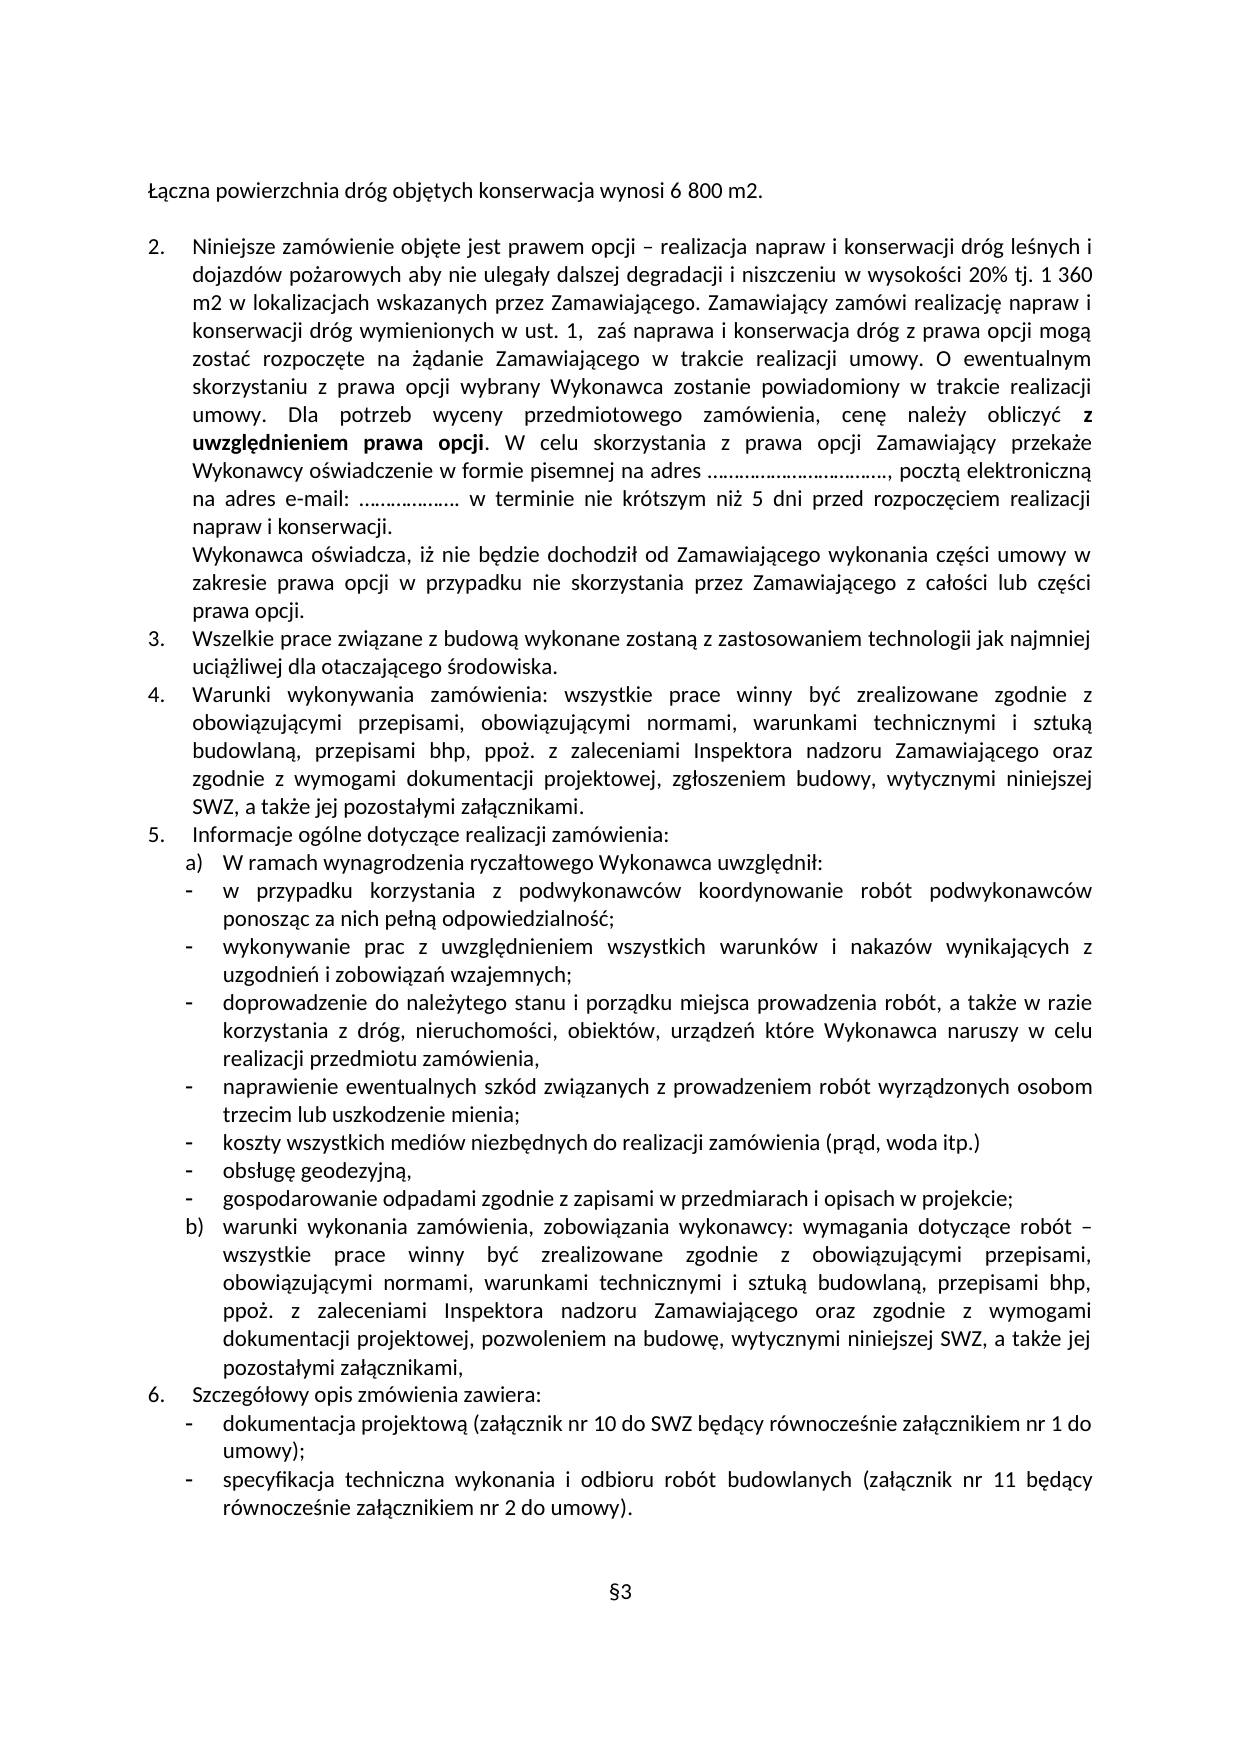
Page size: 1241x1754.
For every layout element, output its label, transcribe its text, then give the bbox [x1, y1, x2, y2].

list dokumentacja projektową (załącznik nr 10 do SWZ będący równocześnie załącznikiem nr 1 do umowy); [185, 1409, 1092, 1465]
list koszty wszystkich mediów niezbędnych do realizacji zamówienia (prąd, woda itp.) [185, 1128, 1092, 1156]
list Warunki wykonywania zamówienia: wszystkie prace winny być zrealizowane zgodnie z obowiązującymi przepisami, obowiązującymi normami, warunkami technicznymi i sztuką budowlaną, przepisami bhp, ppoż. z zaleceniami Inspektora nadzoru Zamawiającego oraz zgodnie z wymogami dokumentacji projektowej, zgłoszeniem budowy, wytycznymi niniejszej SWZ, a także jej pozostałymi załącznikami. [148, 680, 1092, 820]
list wykonywanie prac z uwzględnieniem wszystkich warunków i nakazów wynikających z uzgodnień i zobowiązań wzajemnych; [185, 932, 1092, 988]
list obsługę geodezyjną, [185, 1156, 1092, 1184]
list W ramach wynagrodzenia ryczałtowego Wykonawca uwzględnił: [185, 848, 1092, 876]
text Wykonawca oświadcza, iż nie będzie dochodził od Zamawiającego wykonania części umowy w zakresie prawa opcji w przypadku nie skorzystania przez Zamawiającego z całości lub części prawa opcji. [192, 540, 1092, 624]
list doprowadzenie do należytego stanu i porządku miejsca prowadzenia robót, a także w razie korzystania z dróg, nieruchomości, obiektów, urządzeń które Wykonawca naruszy w celu realizacji przedmiotu zamówienia, [185, 988, 1092, 1072]
list Wszelkie prace związane z budową wykonane zostaną z zastosowaniem technologii jak najmniej uciążliwej dla otaczającego środowiska. [148, 624, 1092, 680]
text §3 [148, 1577, 1092, 1605]
list specyfikacja techniczna wykonania i odbioru robót budowlanych (załącznik nr 11 będący równocześnie załącznikiem nr 2 do umowy). [185, 1465, 1092, 1521]
list Szczegółowy opis zmówienia zawiera: [148, 1381, 1092, 1409]
list Niniejsze zamówienie objęte jest prawem opcji – realizacja napraw i konserwacji dróg leśnych i dojazdów pożarowych aby nie ulegały dalszej degradacji i niszczeniu w wysokości 20% tj. 1 360 m2 w lokalizacjach wskazanych przez Zamawiającego. Zamawiający zamówi realizację napraw i konserwacji dróg wymienionych w ust. 1, zaś naprawa i konserwacja dróg z prawa opcji mogą zostać rozpoczęte na żądanie Zamawiającego w trakcie realizacji umowy. O ewentualnym skorzystaniu z prawa opcji wybrany Wykonawca zostanie powiadomiony w trakcie realizacji umowy. Dla potrzeb wyceny przedmiotowego zamówienia, cenę należy obliczyć z uwzględnieniem prawa opcji. W celu skorzystania z prawa opcji Zamawiający przekaże Wykonawcy oświadczenie w formie pisemnej na adres ……………………………., pocztą elektroniczną na adres e-mail: ………………. w terminie nie krótszym niż 5 dni przed rozpoczęciem realizacji napraw i konserwacji. [148, 232, 1092, 540]
list w przypadku korzystania z podwykonawców koordynowanie robót podwykonawców ponosząc za nich pełną odpowiedzialność; [185, 876, 1092, 932]
list warunki wykonania zamówienia, zobowiązania wykonawcy: wymagania dotyczące robót – wszystkie prace winny być zrealizowane zgodnie z obowiązującymi przepisami, obowiązującymi normami, warunkami technicznymi i sztuką budowlaną, przepisami bhp, ppoż. z zaleceniami Inspektora nadzoru Zamawiającego oraz zgodnie z wymogami dokumentacji projektowej, pozwoleniem na budowę, wytycznymi niniejszej SWZ, a także jej pozostałymi załącznikami, [185, 1212, 1092, 1381]
list gospodarowanie odpadami zgodnie z zapisami w przedmiarach i opisach w projekcie; [185, 1184, 1092, 1212]
list Informacje ogólne dotyczące realizacji zamówienia: [148, 820, 1092, 848]
text Łączna powierzchnia dróg objętych konserwacja wynosi 6 800 m2. [148, 176, 1092, 204]
list naprawienie ewentualnych szkód związanych z prowadzeniem robót wyrządzonych osobom trzecim lub uszkodzenie mienia; [185, 1072, 1092, 1128]
